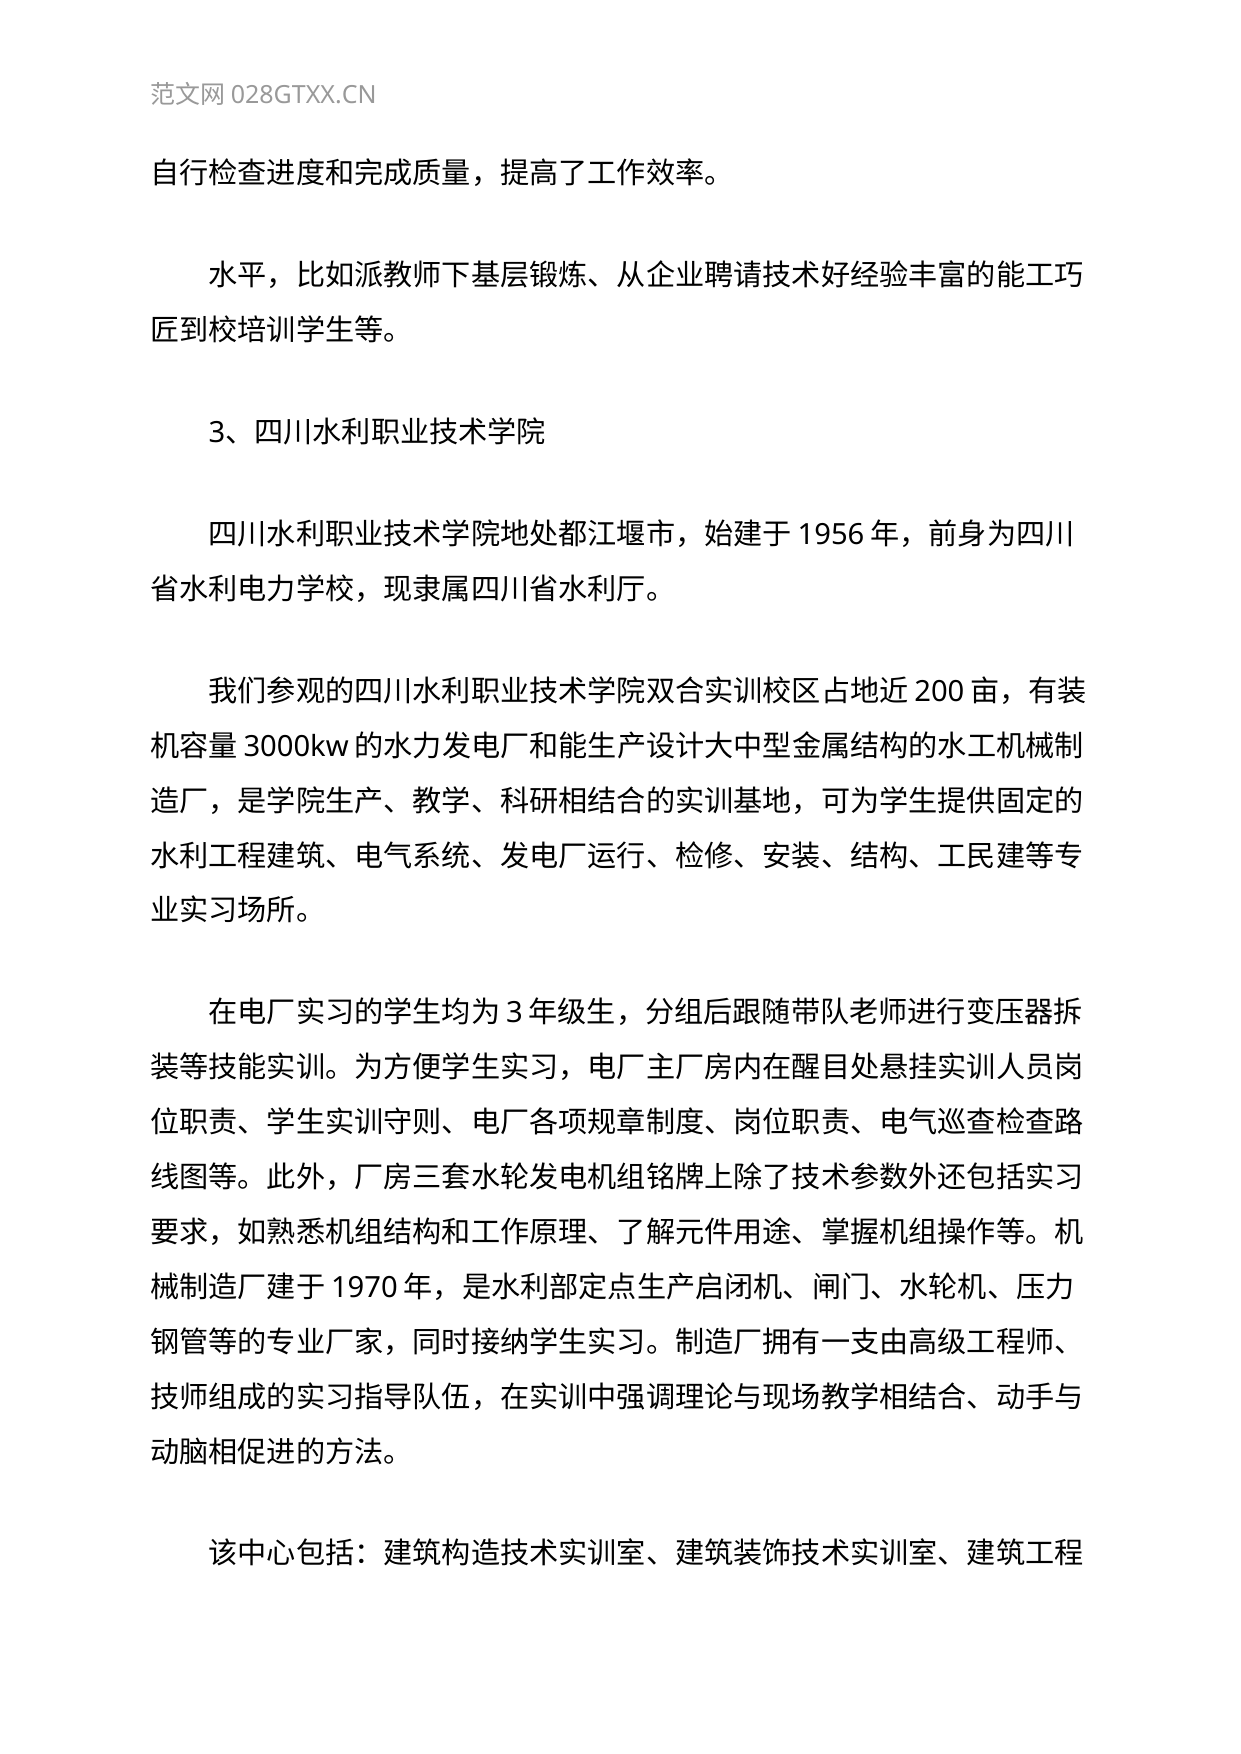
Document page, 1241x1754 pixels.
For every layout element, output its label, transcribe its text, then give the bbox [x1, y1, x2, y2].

text 我们参观的四川水利职业技术学院双合实训校区占地近200亩，有装机容量3000kw的水力发电厂和能生产设计大中型金属结构的水工机械制造厂，是学院生产、教学、科研相结合的实训基地，可为学生提供固定的水利工程建筑、电气系统、发电厂运行、检修、安装、结构、工民建等专业实习场所。 [150, 667, 1090, 929]
text 四川水利职业技术学院地处都江堰市，始建于1956年，前身为四川省水利电力学校，现隶属四川省水利厅。 [150, 510, 1090, 608]
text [150, 150, 1090, 192]
text 在电厂实习的学生均为3年级生，分组后跟随带队老师进行变压器拆装等技能实训。为方便学生实习，电厂主厂房内在醒目处悬挂实训人员岗位职责、学生实训守则、电厂各项规章制度、岗位职责、电气巡查检查路线图等。此外，厂房三套水轮发电机组铭牌上除了技术参数外还包括实习要求，如熟悉机组结构和工作原理、了解元件用途、掌握机组操作等。机械制造厂建于1970年，是水利部定点生产启闭机、闸门、水轮机、压力钢管等的专业厂家，同时接纳学生实习。制造厂拥有一支由高级工程师、技师组成的实习指导队伍，在实训中强调理论与现场教学相结合、动手与动脑相促进的方法。 [150, 989, 1090, 1470]
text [150, 1530, 1090, 1572]
text 3、四川水利职业技术学院 [150, 408, 1090, 451]
text 水平，比如派教师下基层锻炼、从企业聘请技术好经验丰富的能工巧匠到校培训学生等。 [150, 252, 1090, 349]
